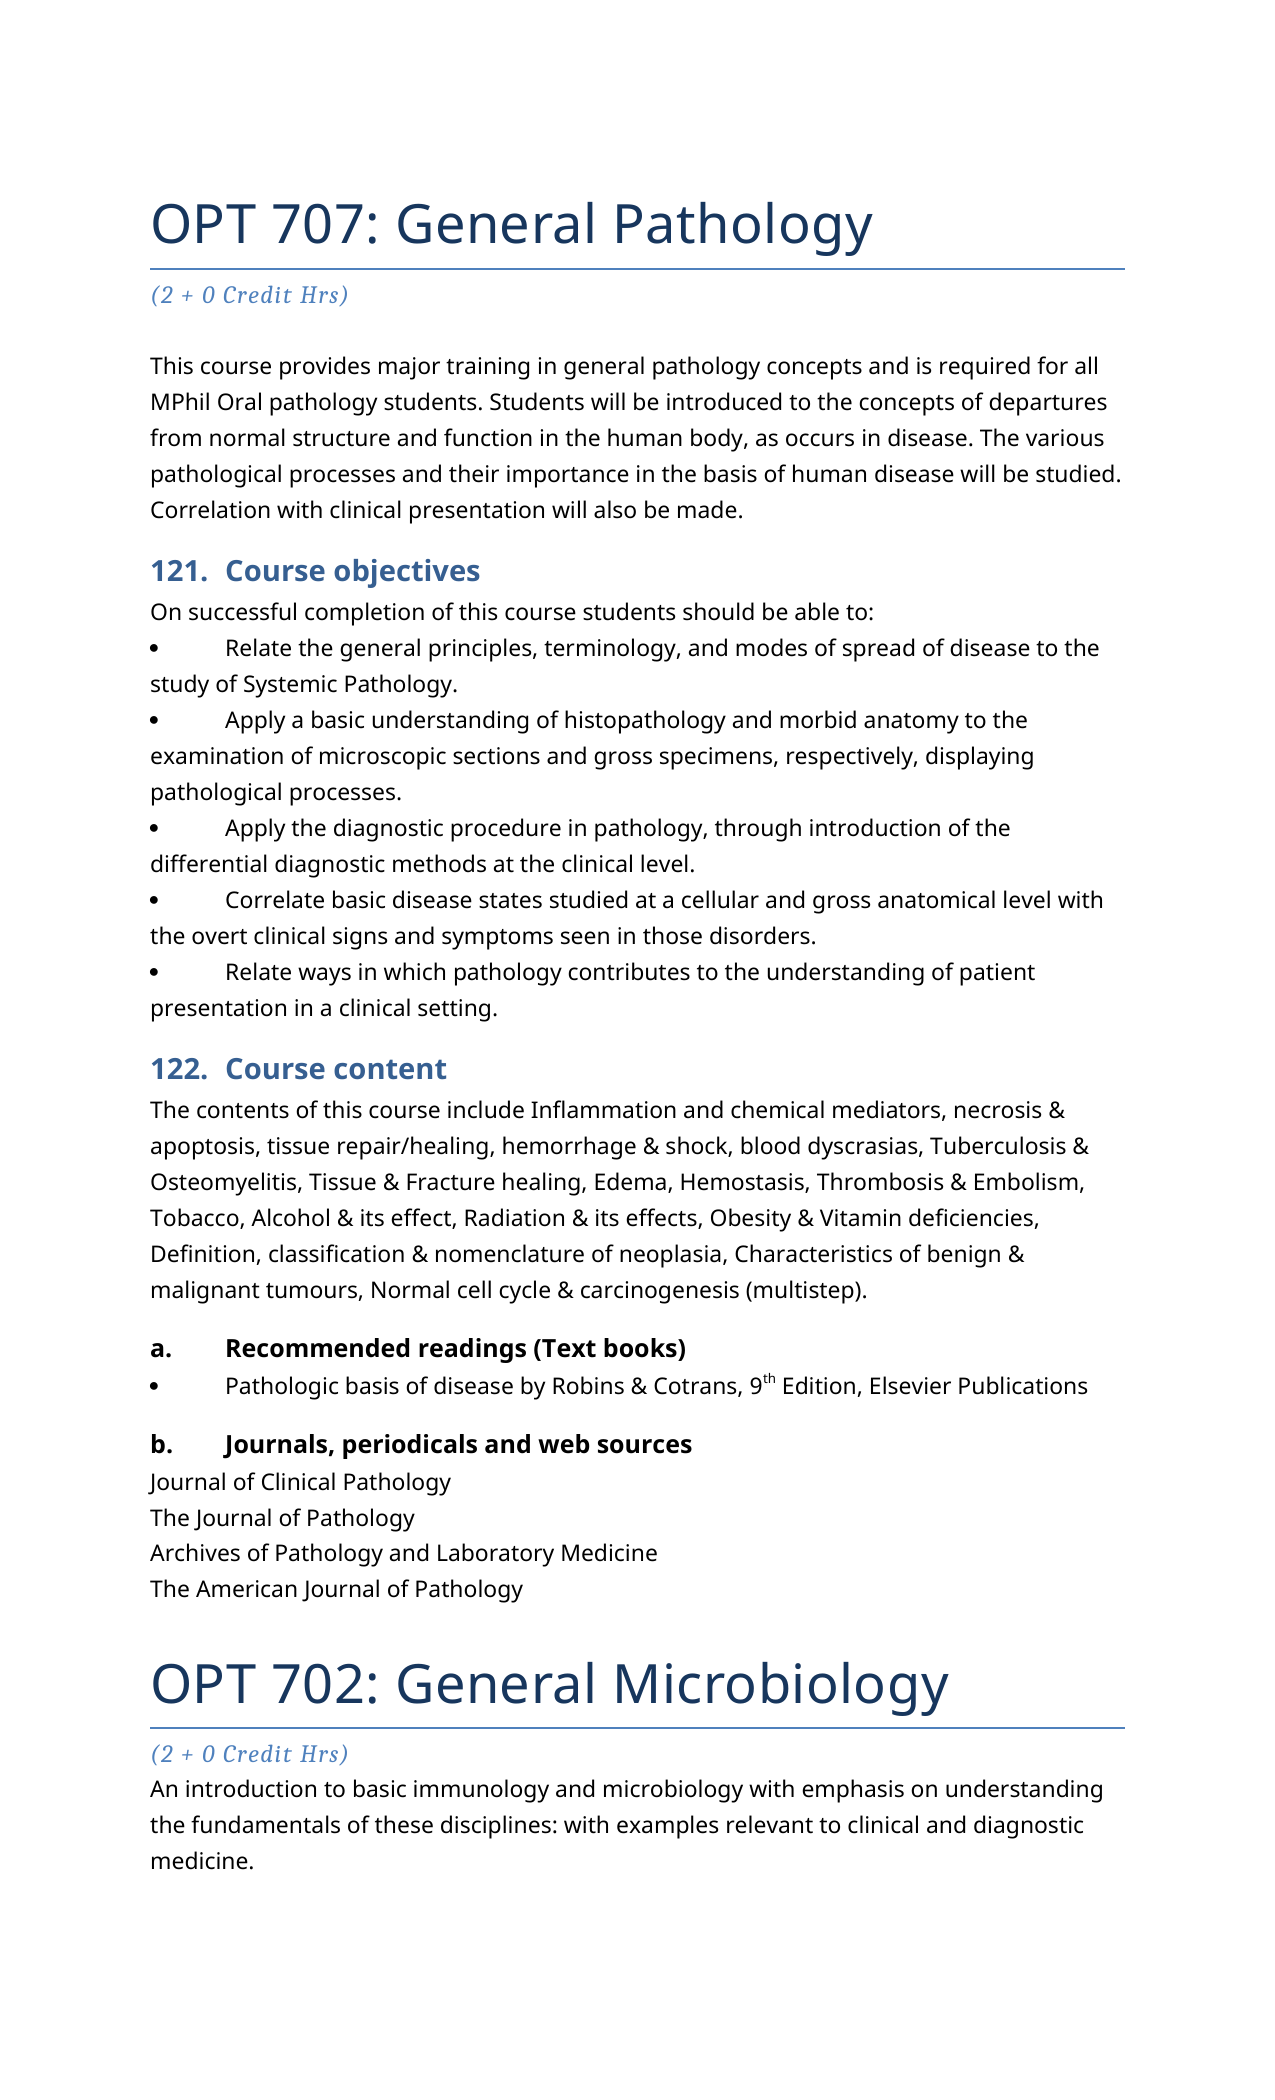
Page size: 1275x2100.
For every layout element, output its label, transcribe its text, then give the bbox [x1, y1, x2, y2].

text On successful completion of this course students should be able to: [150, 596, 1125, 627]
list Relate the general principles, terminology, and modes of spread of disease to the study of Systemic Pathology. [150, 632, 1125, 699]
text The contents of this course include Inflammation and chemical mediators, necrosis & apoptosis, tissue repair/healing, hemorrhage & shock, blood dyscrasias, Tuberculosis & Osteomyelitis, Tissue & Fracture healing, Edema, Hemostasis, Thrombosis & Embolism, Tobacco, Alcohol & its effect, Radiation & its effects, Obesity & Vitamin deficiencies, Definition, classification & nomenclature of neoplasia, Characteristics of benign & malignant tumours, Normal cell cycle & carcinogenesis (multistep). [150, 1094, 1125, 1305]
subtitle Course objectives [150, 551, 1125, 590]
list Relate ways in which pathology contributes to the understanding of patient presentation in a clinical setting. [150, 956, 1125, 1023]
subtitle Journals, periodicals and web sources [150, 1426, 1125, 1460]
list Apply the diagnostic procedure in pathology, through introduction of the differential diagnostic methods at the clinical level. [150, 812, 1125, 879]
subtitle (2 + 0 Credit Hrs) [150, 1740, 1125, 1769]
subtitle Course content [150, 1048, 1125, 1088]
text This course provides major training in general pathology concepts and is required for all MPhil Oral pathology students. Students will be introduced to the concepts of departures from normal structure and function in the human body, as occurs in disease. The various pathological processes and their importance in the basis of human disease will be studied. Correlation with clinical presentation will also be made. [150, 350, 1125, 525]
subtitle Recommended readings (Text books) [150, 1330, 1125, 1364]
title OPT 702: General Microbiology [150, 1645, 1125, 1727]
text Journal of Clinical Pathology The Journal of Pathology [150, 1466, 1125, 1533]
title OPT 707: General Pathology [150, 186, 1125, 268]
text Archives of Pathology and Laboratory Medicine [150, 1537, 1125, 1569]
text An introduction to basic immunology and microbiology with emphasis on understanding the fundamentals of these disciplines: with examples relevant to clinical and diagnostic medicine. [150, 1773, 1125, 1877]
subtitle (2 + 0 Credit Hrs) [150, 281, 1125, 310]
list Apply a basic understanding of histopathology and morbid anatomy to the examination of microscopic sections and gross specimens, respectively, displaying pathological processes. [150, 704, 1125, 807]
list Pathologic basis of disease by Robins & Cotrans, 9th Edition, Elsevier Publications [150, 1369, 1125, 1401]
text The American Journal of Pathology [150, 1573, 1125, 1604]
list Correlate basic disease states studied at a cellular and gross anatomical level with the overt clinical signs and symptoms seen in those disorders. [150, 884, 1125, 951]
